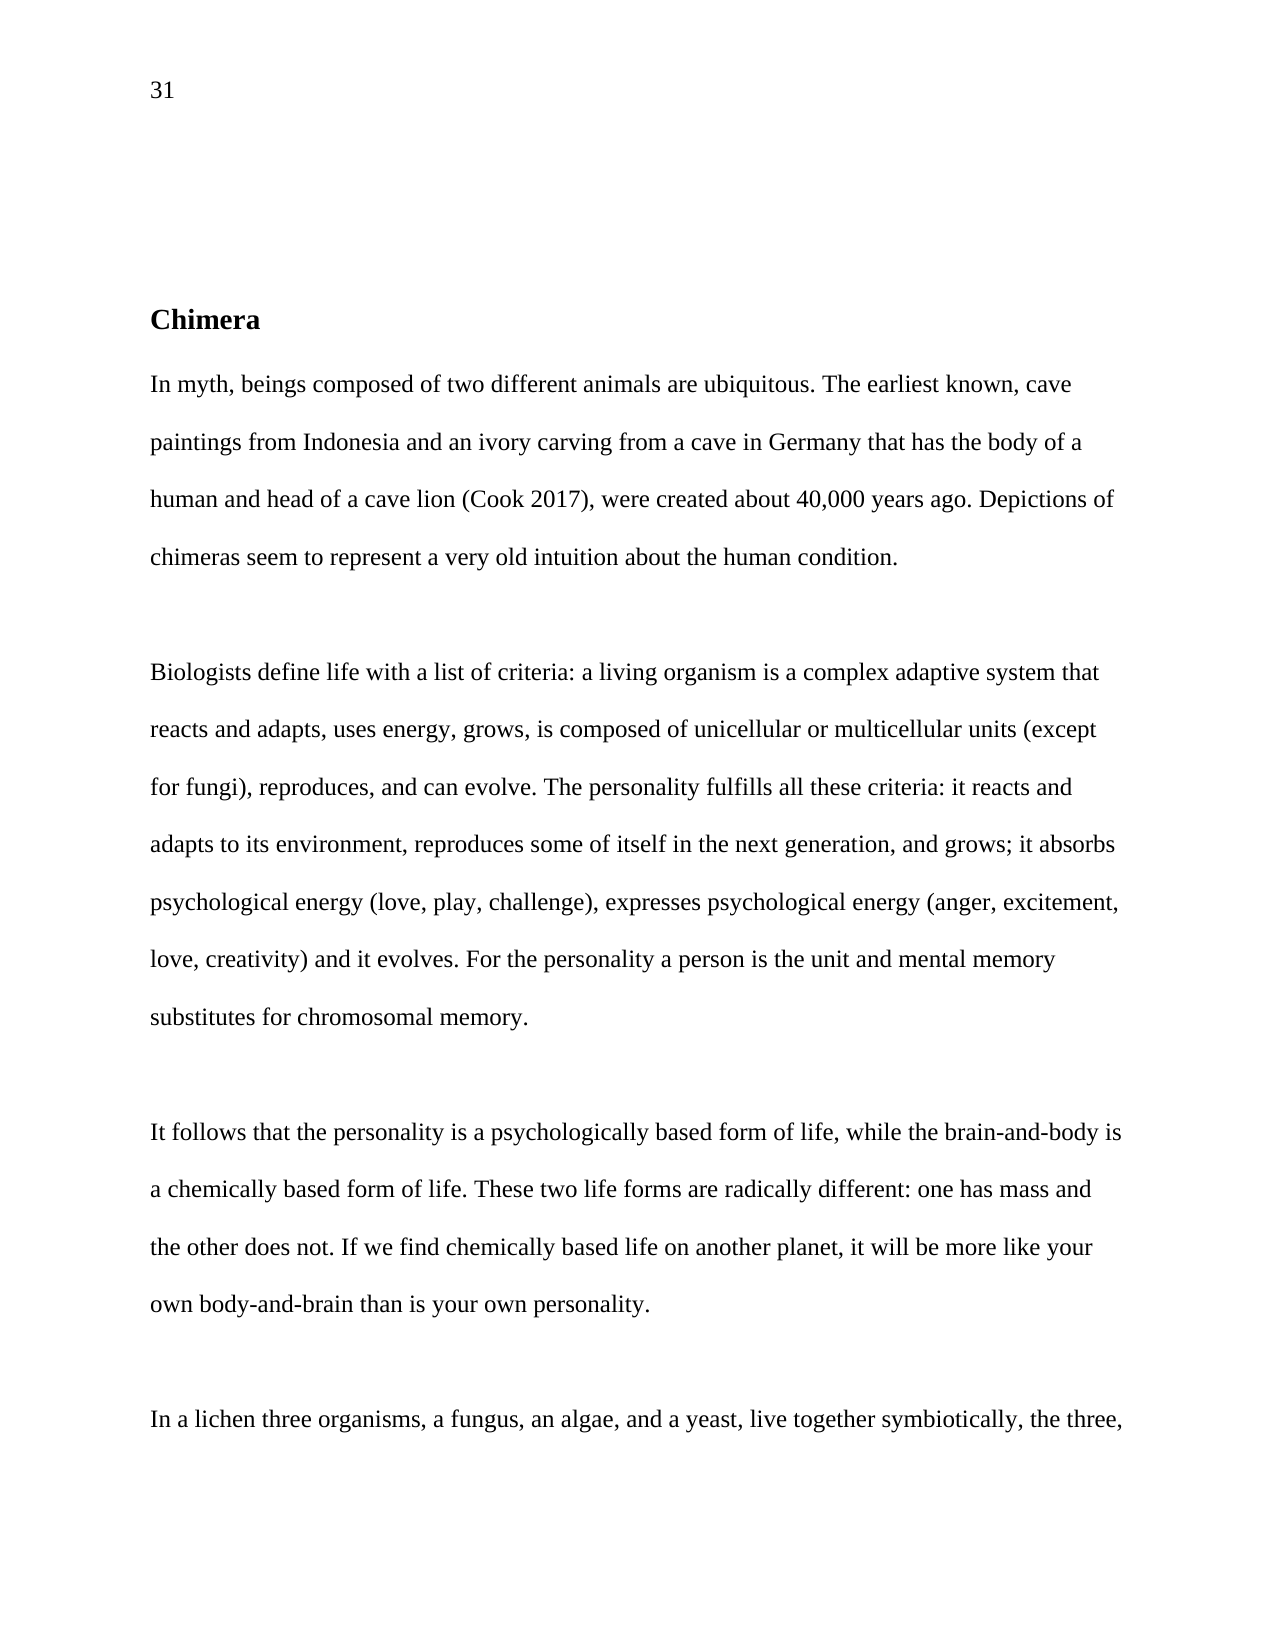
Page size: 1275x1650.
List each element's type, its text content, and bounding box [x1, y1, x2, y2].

text Chimera [150, 302, 1125, 336]
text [150, 1404, 1125, 1433]
text Biologists define life with a list of criteria: a living organism is a complex adaptive system that reacts and adapts, uses energy, grows, is composed of unicellular or multicellular units (except for fungi), reproduces, and can evolve. The personality fulfills all these criteria: it reacts and adapts to its environment, reproduces some of itself in the next generation, and grows; it absorbs psychological energy (love, play, challenge), expresses psychological energy (anger, excitement, love, creativity) and it evolves. For the personality a person is the unit and mental memory substitutes for chromosomal memory. [150, 657, 1125, 1031]
text It follows that the personality is a psychologically based form of life, while the brain-and-body is a chemically based form of life. These two life forms are radically different: one has mass and the other does not. If we find chemically based life on another planet, it will be more like your own body-and-brain than is your own personality. [150, 1117, 1125, 1318]
text In myth, beings composed of two different animals are ubiquitous. The earliest known, cave paintings from Indonesia and an ivory carving from a cave in Germany that has the body of a human and head of a cave lion (Cook 2017), were created about 40,000 years ago. Depictions of chimeras seem to represent a very old intuition about the human condition. [150, 369, 1125, 571]
